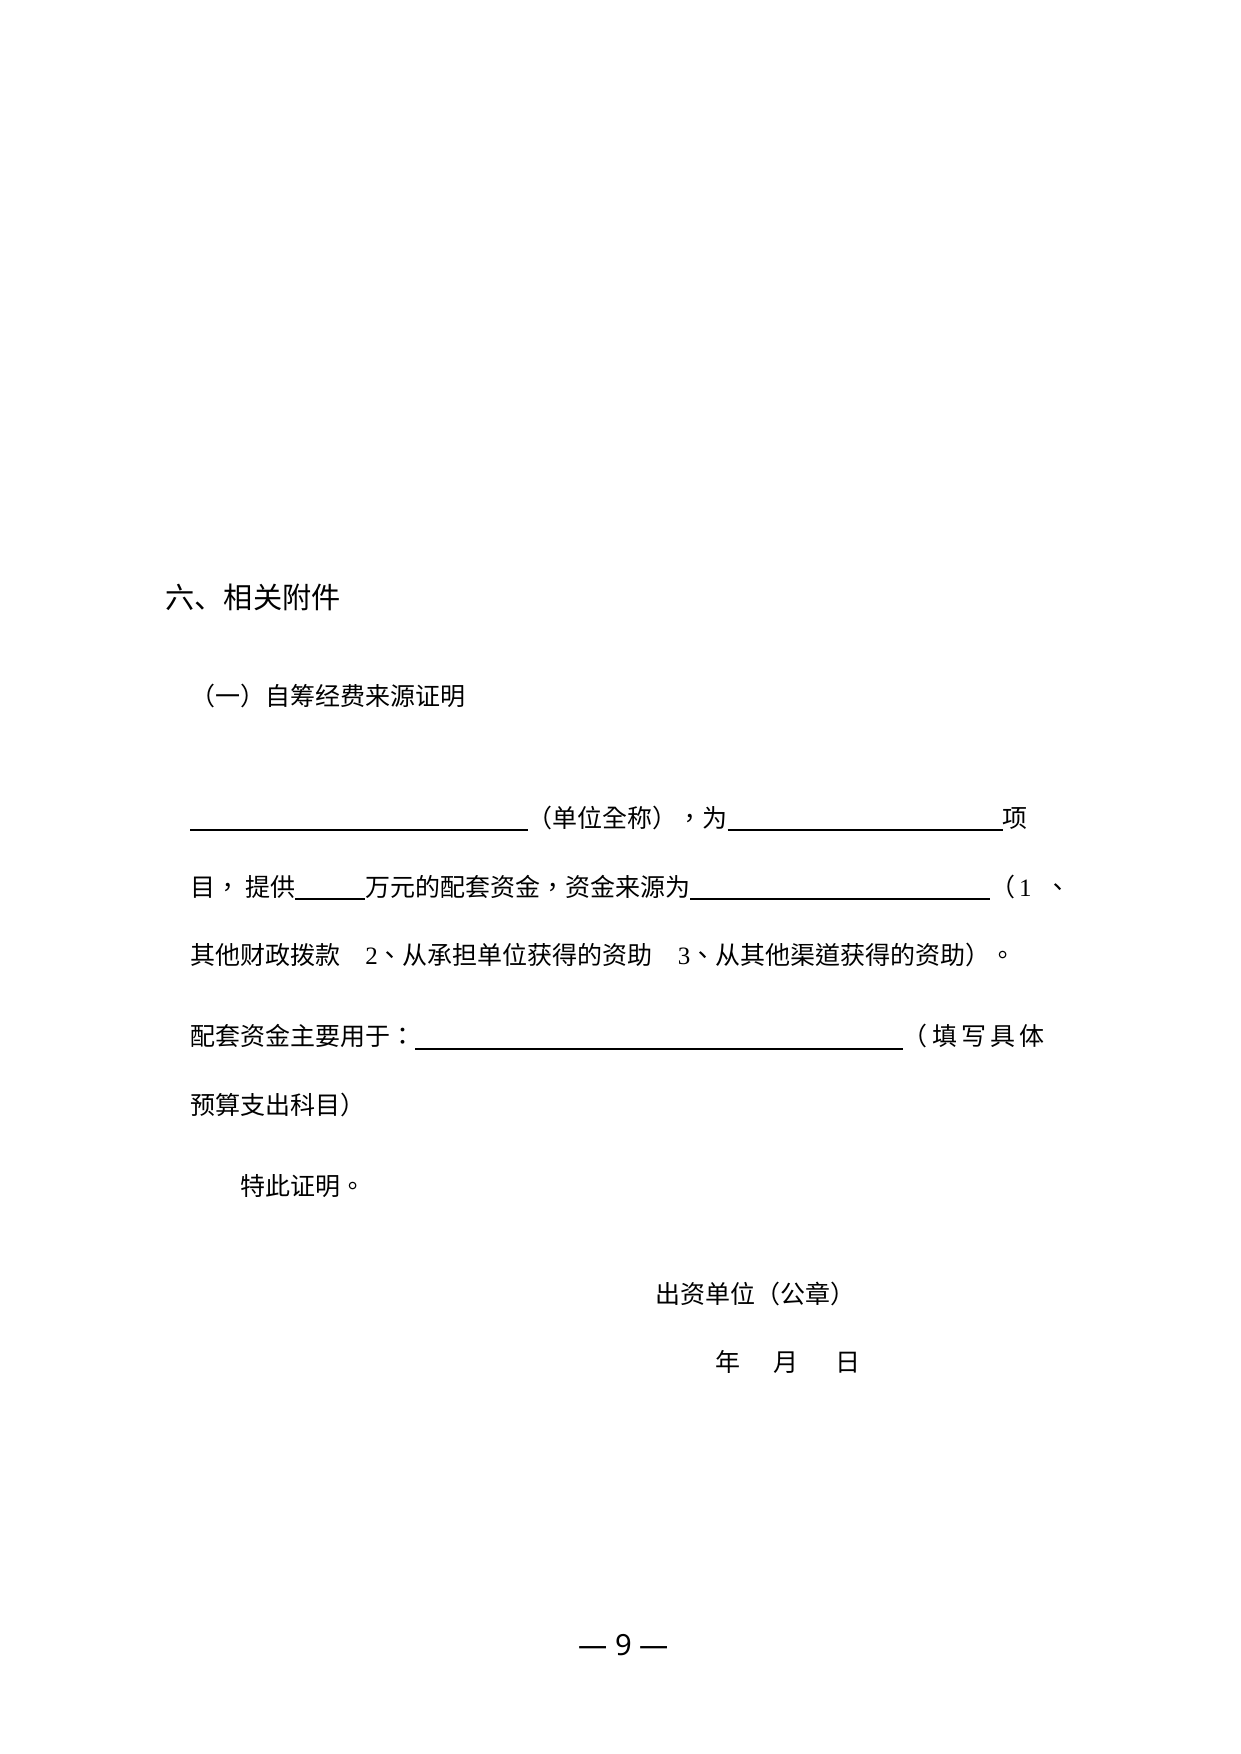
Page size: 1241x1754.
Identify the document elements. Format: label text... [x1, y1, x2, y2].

text 年 月 日 [165, 1345, 1081, 1379]
text （单位全称），为 项目， 提供 万元的配套资金，资金来源为 （1 、 其他财政拨款 2、从承担单位获得的资助 3、从其他渠道获得的资助）。 [190, 801, 1070, 972]
text 配套资金主要用于： （填写具体预算支出科目） [190, 1019, 1045, 1121]
text 六、相关附件 [165, 574, 729, 617]
text 特此证明。 [240, 1169, 1081, 1203]
text （一）自筹经费来源证明 [190, 679, 1081, 713]
text 出资单位（公章） [165, 1274, 1081, 1311]
